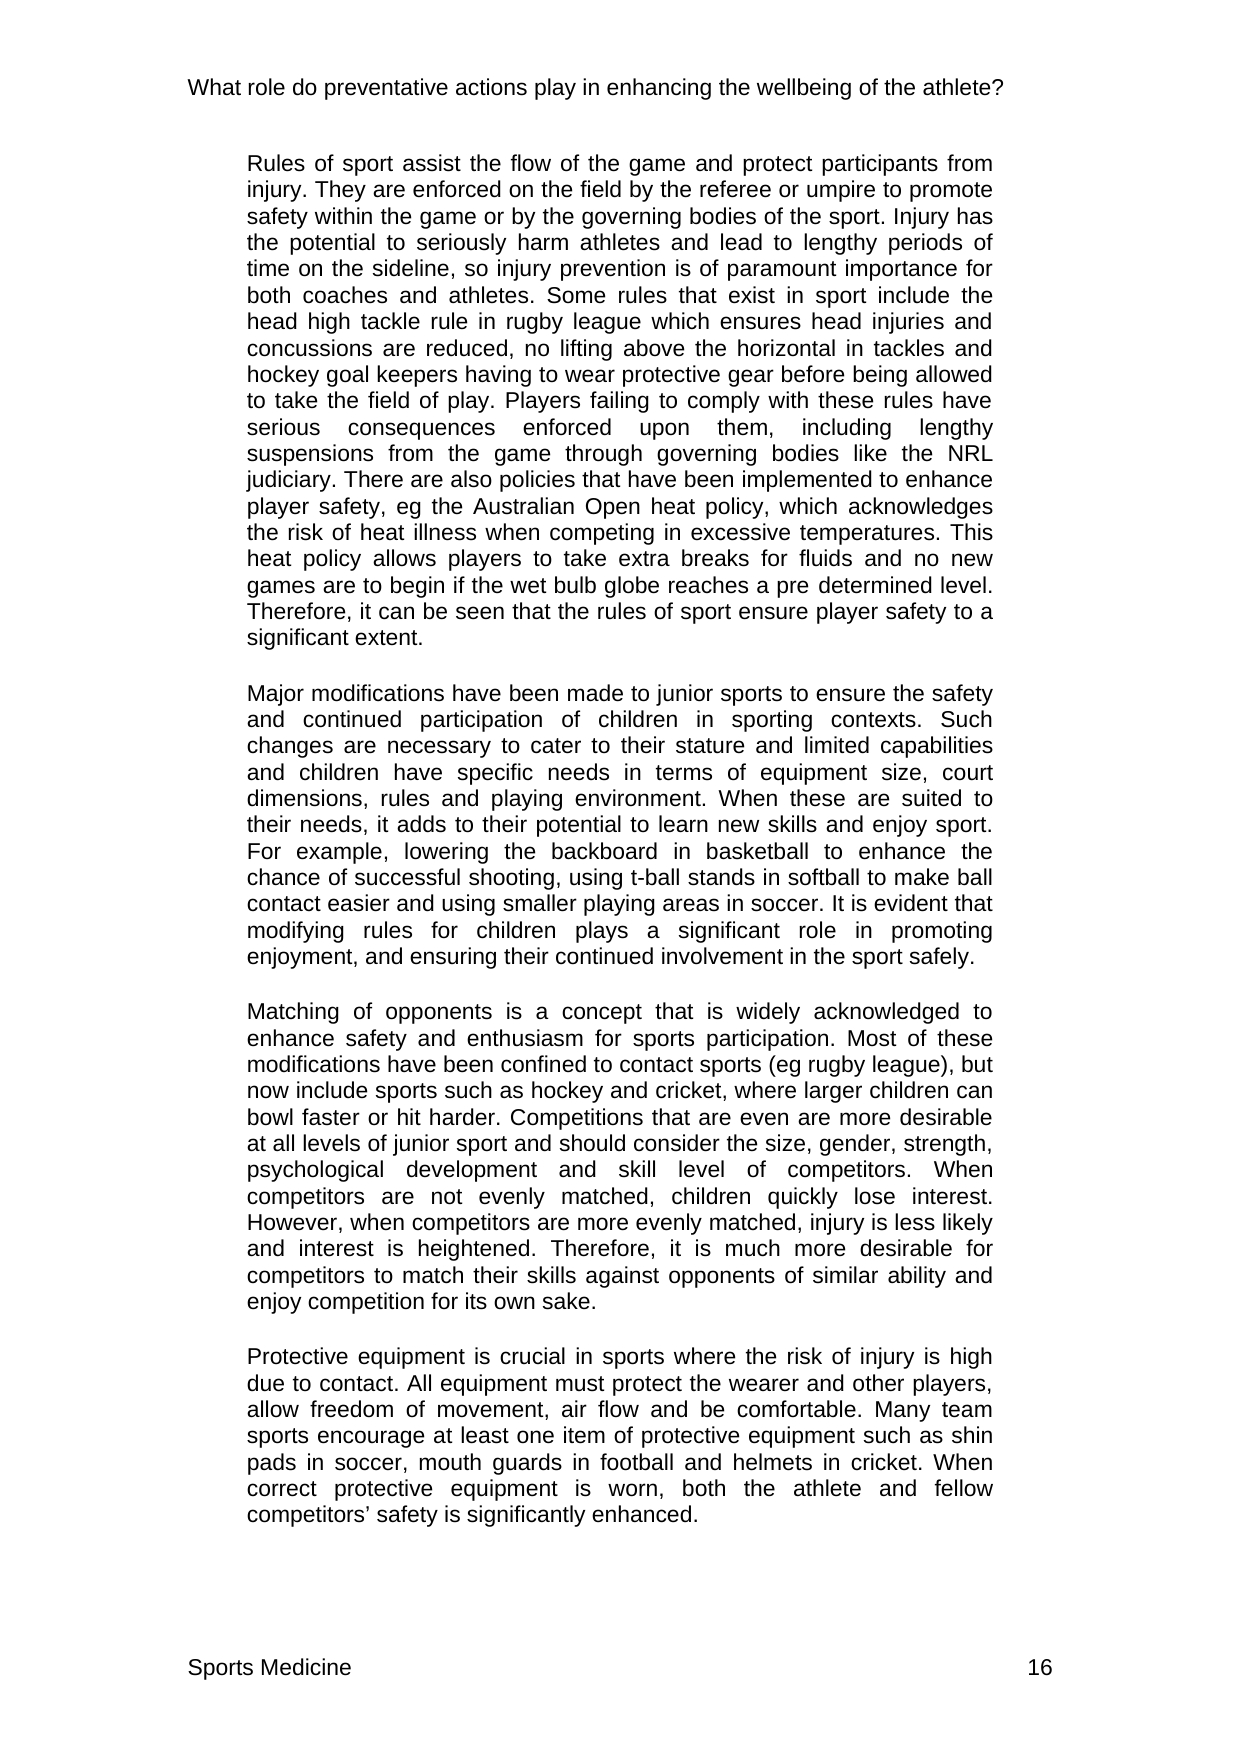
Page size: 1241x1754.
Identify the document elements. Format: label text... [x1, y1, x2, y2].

text Rules of sport assist the flow of the game and protect participants from injury. They are enforced on the field by the referee or umpire to promote safety within the game or by the governing bodies of the sport. Injury has the potential to seriously harm athletes and lead to lengthy periods of time on the sideline, so injury prevention is of paramount importance for both coaches and athletes. Some rules that exist in sport include the head high tackle rule in rugby league which ensures head injuries and concussions are reduced, no lifting above the horizontal in tackles and hockey goal keepers having to wear protective gear before being allowed to take the field of play. Players failing to comply with these rules have serious consequences enforced upon them, including lengthy suspensions from the game through governing bodies like the NRL judiciary. There are also policies that have been implemented to enhance player safety, eg the Australian Open heat policy, which acknowledges the risk of heat illness when competing in excessive temperatures. This heat policy allows players to take extra breaks for fluids and no new games are to begin if the wet bulb globe reaches a pre­ determined level. Therefore, it can be seen that the rules of sport ensure player safety to a significant extent. [247, 150, 994, 651]
text Major modifications have been made to junior sports to ensure the safety and continued participation of children in sporting contexts. Such changes are necessary to cater to their stature and limited capabilities and children have specific needs in terms of equipment size, court dimensions, rules and playing environment. When these are suited to their needs, it adds to their potential to learn new skills and enjoy sport. For example, lowering the backboard in basketball to enhance the chance of successful shooting, using t-ball stands in softball to make ball contact easier and using smaller playing areas in soccer. It is evident that modifying rules for children plays a significant role in promoting enjoyment, and ensuring their continued involvement in the sport safely. [247, 679, 994, 969]
text Protective equipment is crucial in sports where the risk of injury is high due to contact. All equipment must protect the wearer and other players, allow freedom of movement, air flow and be comfortable. Many team sports encourage at least one item of protective equipment such as shin pads in soccer, mouth guards in football and helmets in cricket. When correct protective equipment is worn, both the athlete and fellow competitors’ safety is significantly enhanced. [247, 1343, 994, 1528]
text Matching of opponents is a concept that is widely acknowledged to enhance safety and enthusiasm for sports participation. Most of these modifications have been confined to contact sports (eg rugby league), but now include sports such as hockey and cricket, where larger children can bowl faster or hit harder. Competitions that are even are more desirable at all levels of junior sport and should consider the size, gender, strength, psychological development and skill level of competitors. When competitors are not evenly matched, children quickly lose interest. However, when competitors are more evenly matched, injury is less likely and interest is heightened. Therefore, it is much more desirable for competitors to match their skills against opponents of similar ability and enjoy competition for its own sake. [247, 998, 994, 1314]
